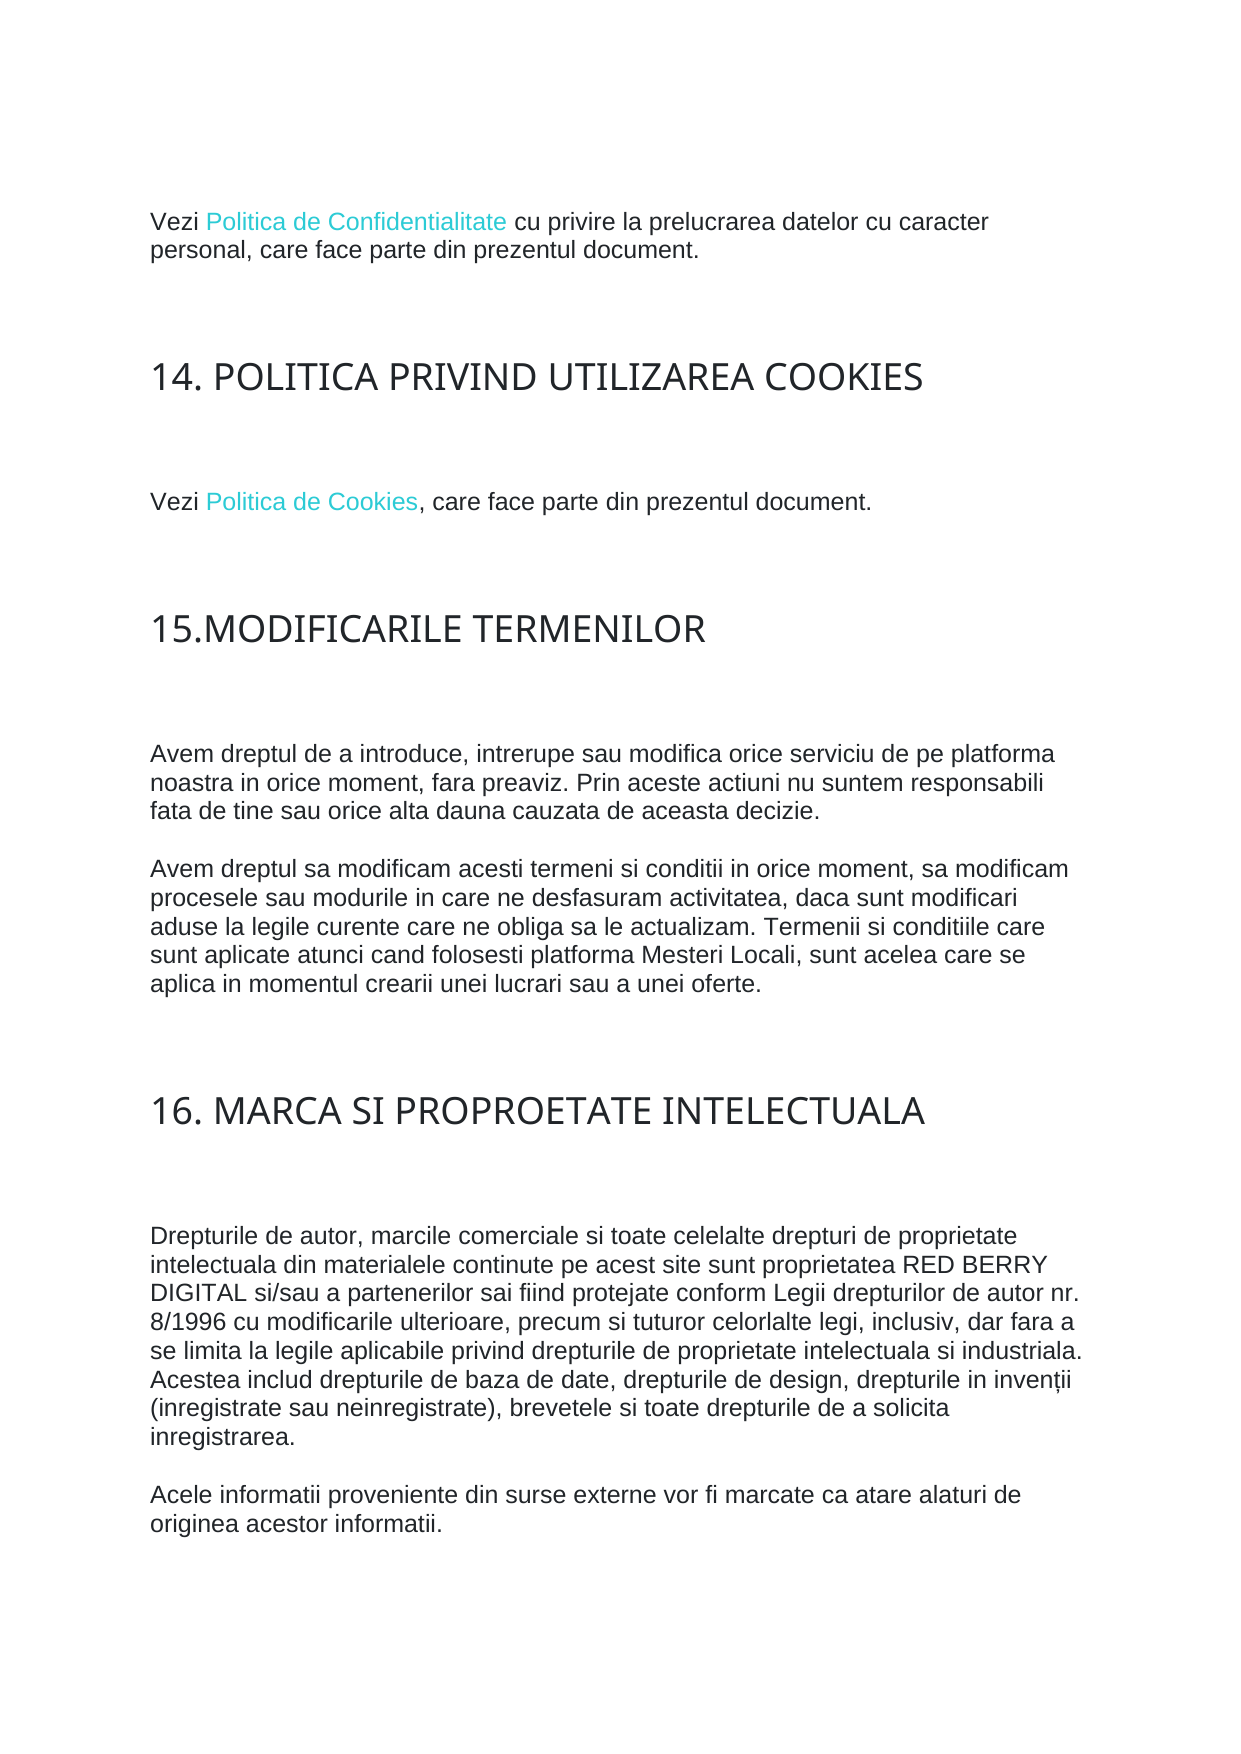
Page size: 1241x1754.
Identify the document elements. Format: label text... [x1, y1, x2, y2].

text Avem dreptul sa modificam acesti termeni si conditii in orice moment, sa modificam procesele sau modurile in care ne desfasuram activitatea, daca sunt modificari aduse la legile curente care ne obliga sa le actualizam. Termenii si conditiile care sunt aplicate atunci cand folosesti platforma Mesteri Locali, sunt acelea care se aplica in momentul crearii unei lucrari sau a unei oferte. [150, 854, 1090, 998]
text Drepturile de autor, marcile comerciale si toate celelalte drepturi de proprietate intelectuala din materialele continute pe acest site sunt proprietatea RED BERRY DIGITAL si/sau a partenerilor sai fiind protejate conform Legii drepturilor de autor nr. 8/1996 cu modificarile ulterioare, precum si tuturor celorlalte legi, inclusiv, dar fara a se limita la legile aplicabile privind drepturile de proprietate intelectuala si industriala. Acestea includ drepturile de baza de date, drepturile de design, drepturile in invenții (inregistrate sau neinregistrate), brevetele si toate drepturile de a solicita inregistrarea. [150, 1221, 1090, 1451]
text Acele informatii proveniente din surse externe vor fi marcate ca atare alaturi de originea acestor informatii. [150, 1480, 1090, 1538]
text 16. MARCA SI PROPROETATE INTELECTUALA [150, 1084, 1090, 1135]
text 15.MODIFICARILE TERMENILOR [150, 602, 1090, 653]
text Vezi Politica de Confidentialitate cu privire la prelucrarea datelor cu caracter personal, care face parte din prezentul document. [150, 207, 1090, 264]
text Vezi Politica de Cookies, care face parte din prezentul document. [150, 487, 1090, 516]
text 14. POLITICA PRIVIND UTILIZAREA COOKIES [150, 350, 1090, 401]
text Avem dreptul de a introduce, intrerupe sau modifica orice serviciu de pe platforma noastra in orice moment, fara preaviz. Prin aceste actiuni nu suntem responsabili fata de tine sau orice alta dauna cauzata de aceasta decizie. [150, 739, 1090, 825]
